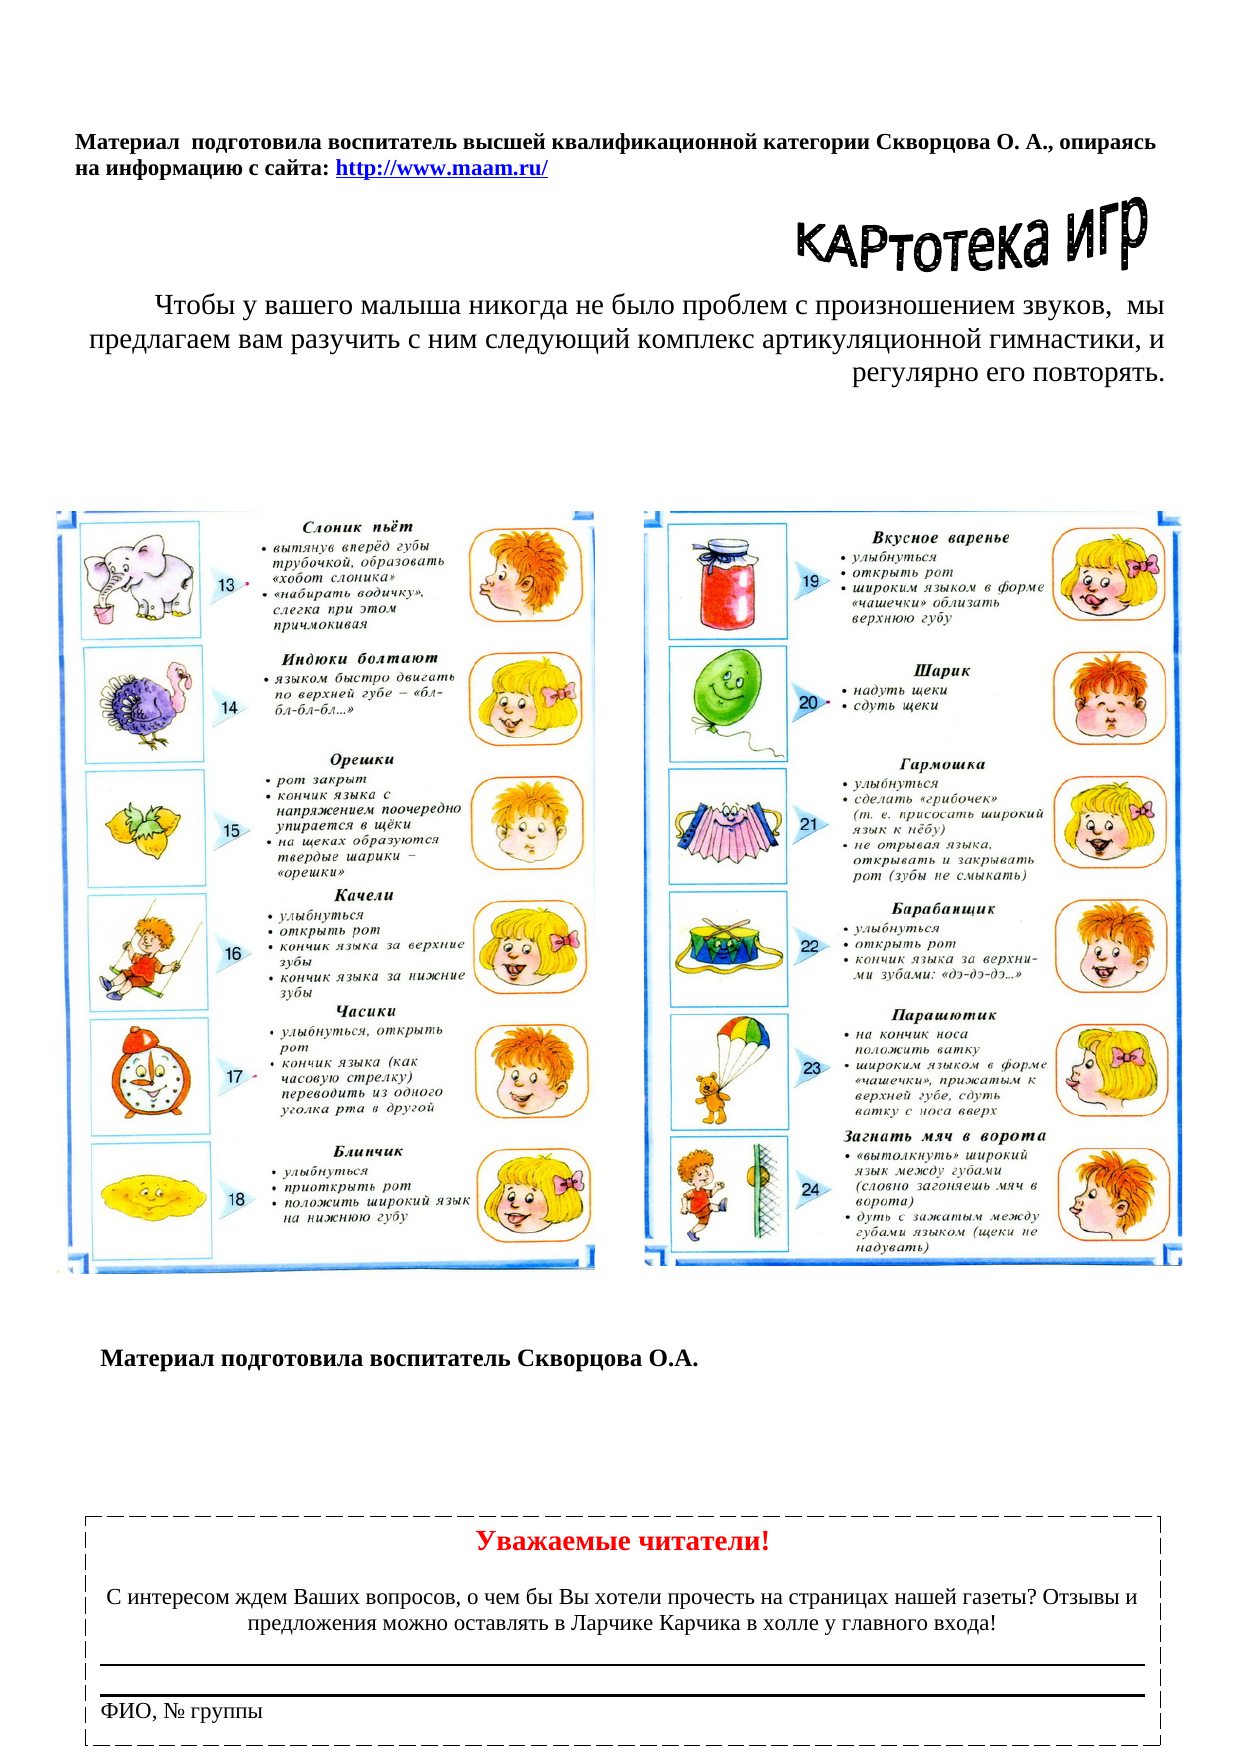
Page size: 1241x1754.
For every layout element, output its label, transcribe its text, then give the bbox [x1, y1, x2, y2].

picture [1087, 212, 1091, 255]
picture [643, 511, 1183, 1266]
picture [51, 511, 595, 1274]
picture [1007, 245, 1018, 266]
text Материал подготовила воспитатель высшей квалификационной категории Скворцова О. А., опираясь на информацию с сайта: http://www.maam.ru/ [75, 128, 1165, 180]
picture [971, 230, 992, 268]
picture [891, 237, 911, 268]
text Чтобы у вашего малыша никогда не было проблем с произношением звуков, мы предлагаем вам разучить с ним следующий комплекс артикуляционной гимнастики, и регулярно его повторять. [75, 287, 1165, 388]
picture [1124, 204, 1128, 267]
picture [1102, 206, 1116, 252]
picture [827, 233, 854, 264]
picture [1129, 200, 1145, 245]
picture [1070, 216, 1075, 258]
picture [946, 233, 965, 268]
picture [864, 228, 885, 265]
picture [917, 236, 939, 269]
picture [1026, 222, 1046, 265]
